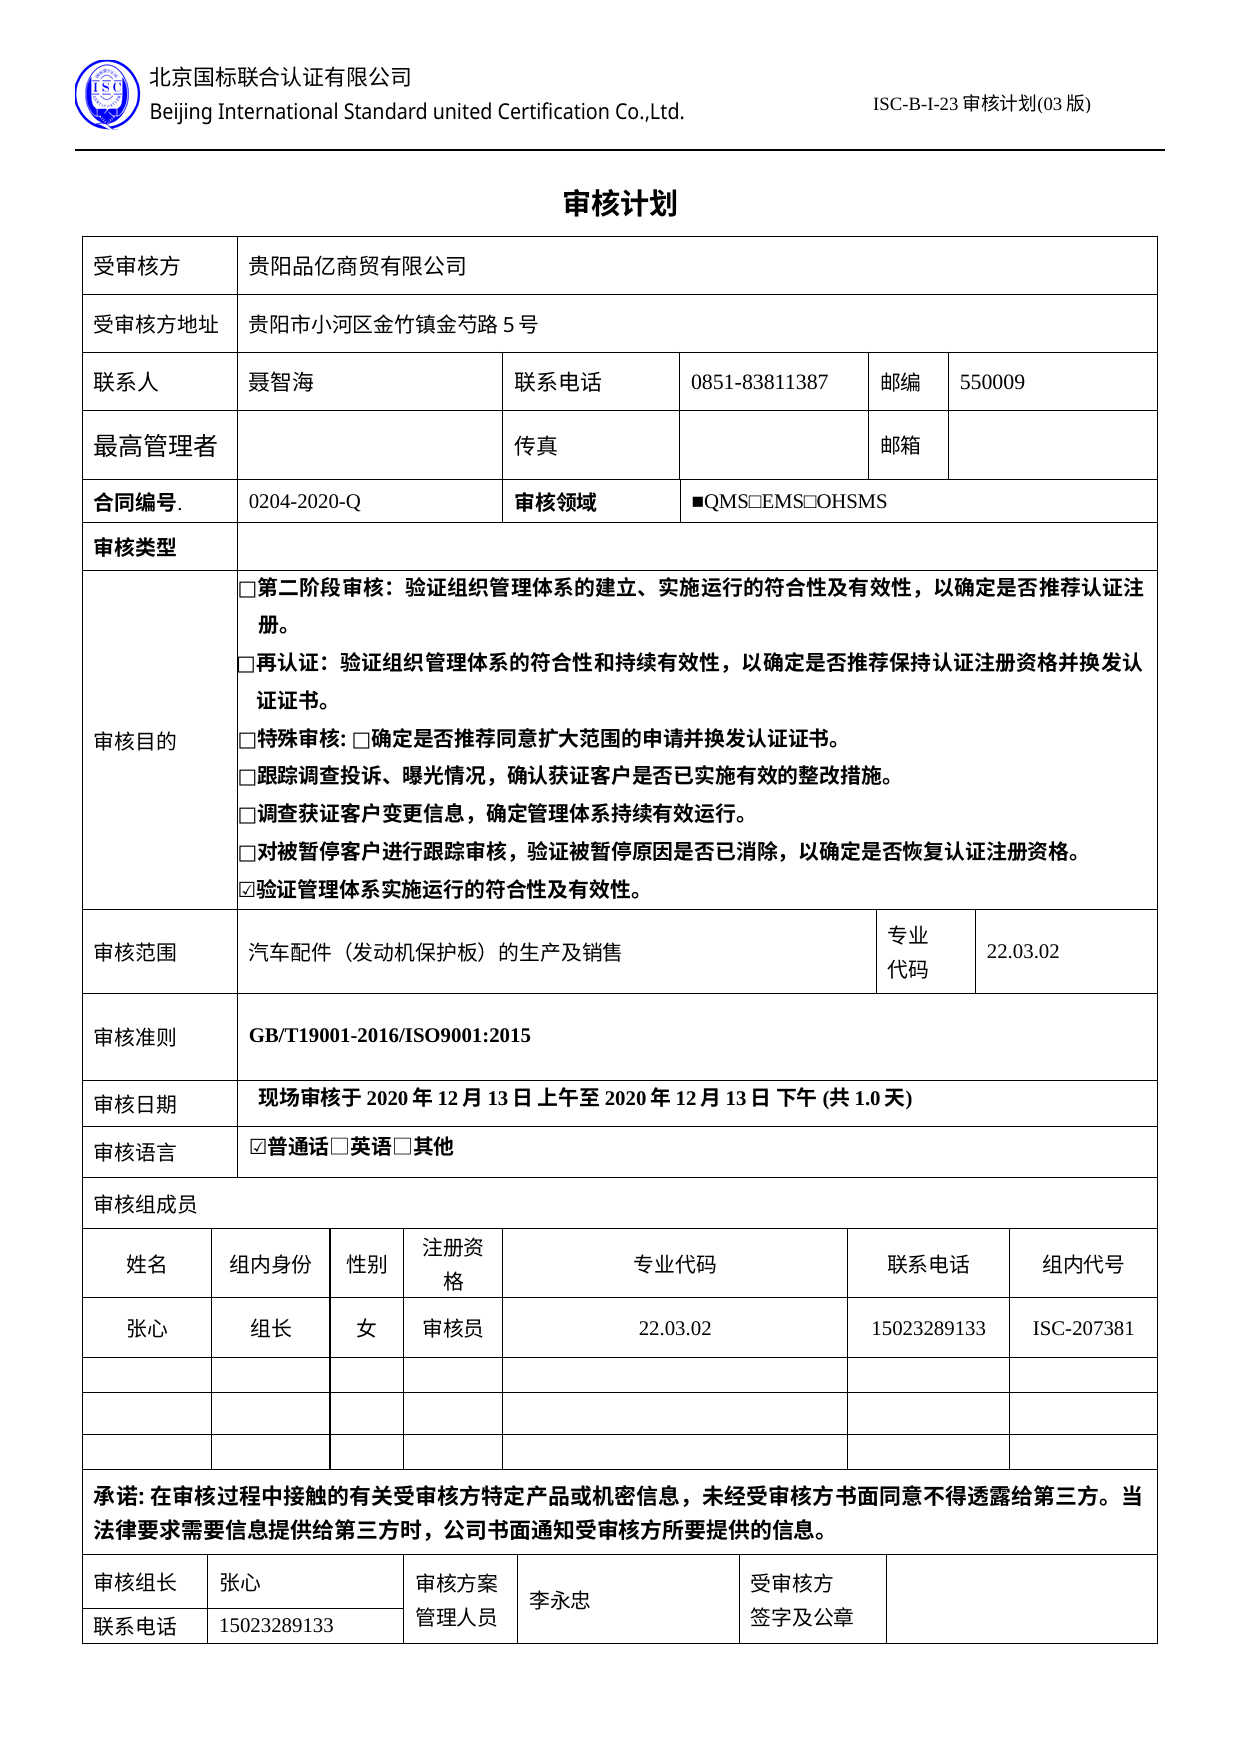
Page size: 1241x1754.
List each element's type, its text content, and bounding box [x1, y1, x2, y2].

table_cell [238, 411, 502, 479]
table_cell [848, 1358, 1009, 1392]
table_cell 15023289133 [208, 1609, 403, 1642]
table_cell [404, 1358, 502, 1392]
picture [75, 59, 143, 129]
table_cell [331, 1435, 403, 1468]
table_cell [212, 1393, 329, 1433]
table_cell [848, 1435, 1009, 1468]
table_cell 受审核方地址 [83, 295, 237, 352]
table_cell [503, 1435, 847, 1468]
table_cell 承诺: 在审核过程中接触的有关受审核方特定产品或机密信息，未经受审核方书面同意不得透露给第三方。当法律要求需要信息提供给第三方时，公司书面通知受审核方所要提供的信息。 [83, 1470, 1157, 1554]
table_cell [331, 1393, 403, 1433]
table_cell 联系人 [83, 353, 237, 410]
table_cell [238, 523, 1157, 570]
table_cell 审核准则 [83, 994, 237, 1080]
table_cell [503, 1358, 847, 1392]
table_cell [1010, 1393, 1157, 1433]
table_cell 审核组成员 [83, 1178, 1157, 1228]
table_cell 姓名 [83, 1229, 211, 1297]
table_cell 0204-2020-Q [238, 480, 502, 522]
table_cell 贵阳市小河区金竹镇金芍路5号 [238, 295, 1157, 352]
table_cell [680, 411, 868, 479]
table_cell 张心 [208, 1555, 403, 1607]
table_cell 15023289133 [848, 1298, 1009, 1357]
table_cell [331, 1358, 403, 1392]
table_cell 组长 [212, 1298, 329, 1357]
table_cell 专业 代码 [877, 910, 975, 992]
table_cell 聂智海 [238, 353, 502, 410]
table_cell 受审核方 签字及公章 [740, 1555, 886, 1642]
table_cell [503, 1393, 847, 1433]
table_cell [404, 1393, 502, 1433]
table_cell 550009 [949, 353, 1157, 410]
table_cell 传真 [503, 411, 679, 479]
table_cell 李永忠 [518, 1555, 739, 1642]
table_cell 邮箱 [869, 411, 948, 479]
table_cell ISC-207381 [1010, 1298, 1157, 1357]
table_cell [212, 1358, 329, 1392]
table_cell 联系电话 [503, 353, 679, 410]
table_cell 合同编号. [83, 480, 237, 522]
table_cell ☑普通话□英语□其他 [238, 1127, 1157, 1177]
table_cell 22.03.02 [976, 910, 1157, 992]
table_cell 审核范围 [83, 910, 237, 992]
table_cell 邮编 [869, 353, 948, 410]
table_cell 审核语言 [83, 1127, 237, 1177]
table_cell [1010, 1358, 1157, 1392]
table_cell 审核目的 [83, 571, 237, 909]
table_cell 审核方案 管理人员 [404, 1555, 517, 1642]
table_cell 最高管理者 [83, 411, 237, 479]
table_cell [887, 1555, 1157, 1642]
table_cell 0851-83811387 [680, 353, 868, 410]
table_cell 组内身份 [212, 1229, 329, 1297]
table_cell 注册资格 [404, 1229, 502, 1297]
table_cell [404, 1435, 502, 1468]
table_cell 审核类型 [83, 523, 237, 570]
table_cell [949, 411, 1157, 479]
table_cell 性别 [331, 1229, 403, 1297]
table_cell [848, 1393, 1009, 1433]
table_cell [83, 1393, 211, 1433]
table_cell 审核组长 [83, 1555, 207, 1607]
table_cell GB/T19001-2016/ISO9001:2015 [238, 994, 1157, 1080]
table_cell [1010, 1435, 1157, 1468]
table_cell 联系电话 [848, 1229, 1009, 1297]
table_cell 专业代码 [503, 1229, 847, 1297]
table_cell 审核日期 [83, 1081, 237, 1126]
table_cell 汽车配件（发动机保护板）的生产及销售 [238, 910, 876, 992]
table_cell 22.03.02 [503, 1298, 847, 1357]
table_cell 张心 [83, 1298, 211, 1357]
table_cell 联系电话 [83, 1609, 207, 1642]
table_header 受审核方 [83, 237, 237, 294]
table_cell [212, 1435, 329, 1468]
table_cell 女 [331, 1298, 403, 1357]
table_cell 组内代号 [1010, 1229, 1157, 1297]
table_cell ■QMS□EMS□OHSMS [681, 480, 1157, 522]
table_cell □第二阶段审核：验证组织管理体系的建立、实施运行的符合性及有效性，以确定是否推荐认证注册。 □再认证：验证组织管理体系的符合性和持续有效性，以确定是否推荐保持认证注册资格并换发认证证书。 □特殊审核: □确定是否推荐同意扩大范围的申请并换发认证证书。 □跟踪调查投诉、曝光情况，确认获证客户是否已实施有效的整改措施。 □调查获证客户变更信息，确定管理体系持续有效运行。 □对被暂停客户进行跟踪审核，验证被暂停原因是否已消除，以确定是否恢复认证注册资格。 ☑验证管理体系实施运行的符合性及有效性。 [238, 571, 1157, 909]
table_cell 审核员 [404, 1298, 502, 1357]
table_cell 现场审核于2020年12月13日 上午至2020年12月13日 下午 (共1.0天) [238, 1081, 1157, 1126]
table_header 贵阳品亿商贸有限公司 [238, 237, 1157, 294]
table_cell [83, 1358, 211, 1392]
table_cell 审核领域 [503, 480, 680, 522]
text 审核计划 [75, 168, 1165, 236]
table_cell [83, 1435, 211, 1468]
